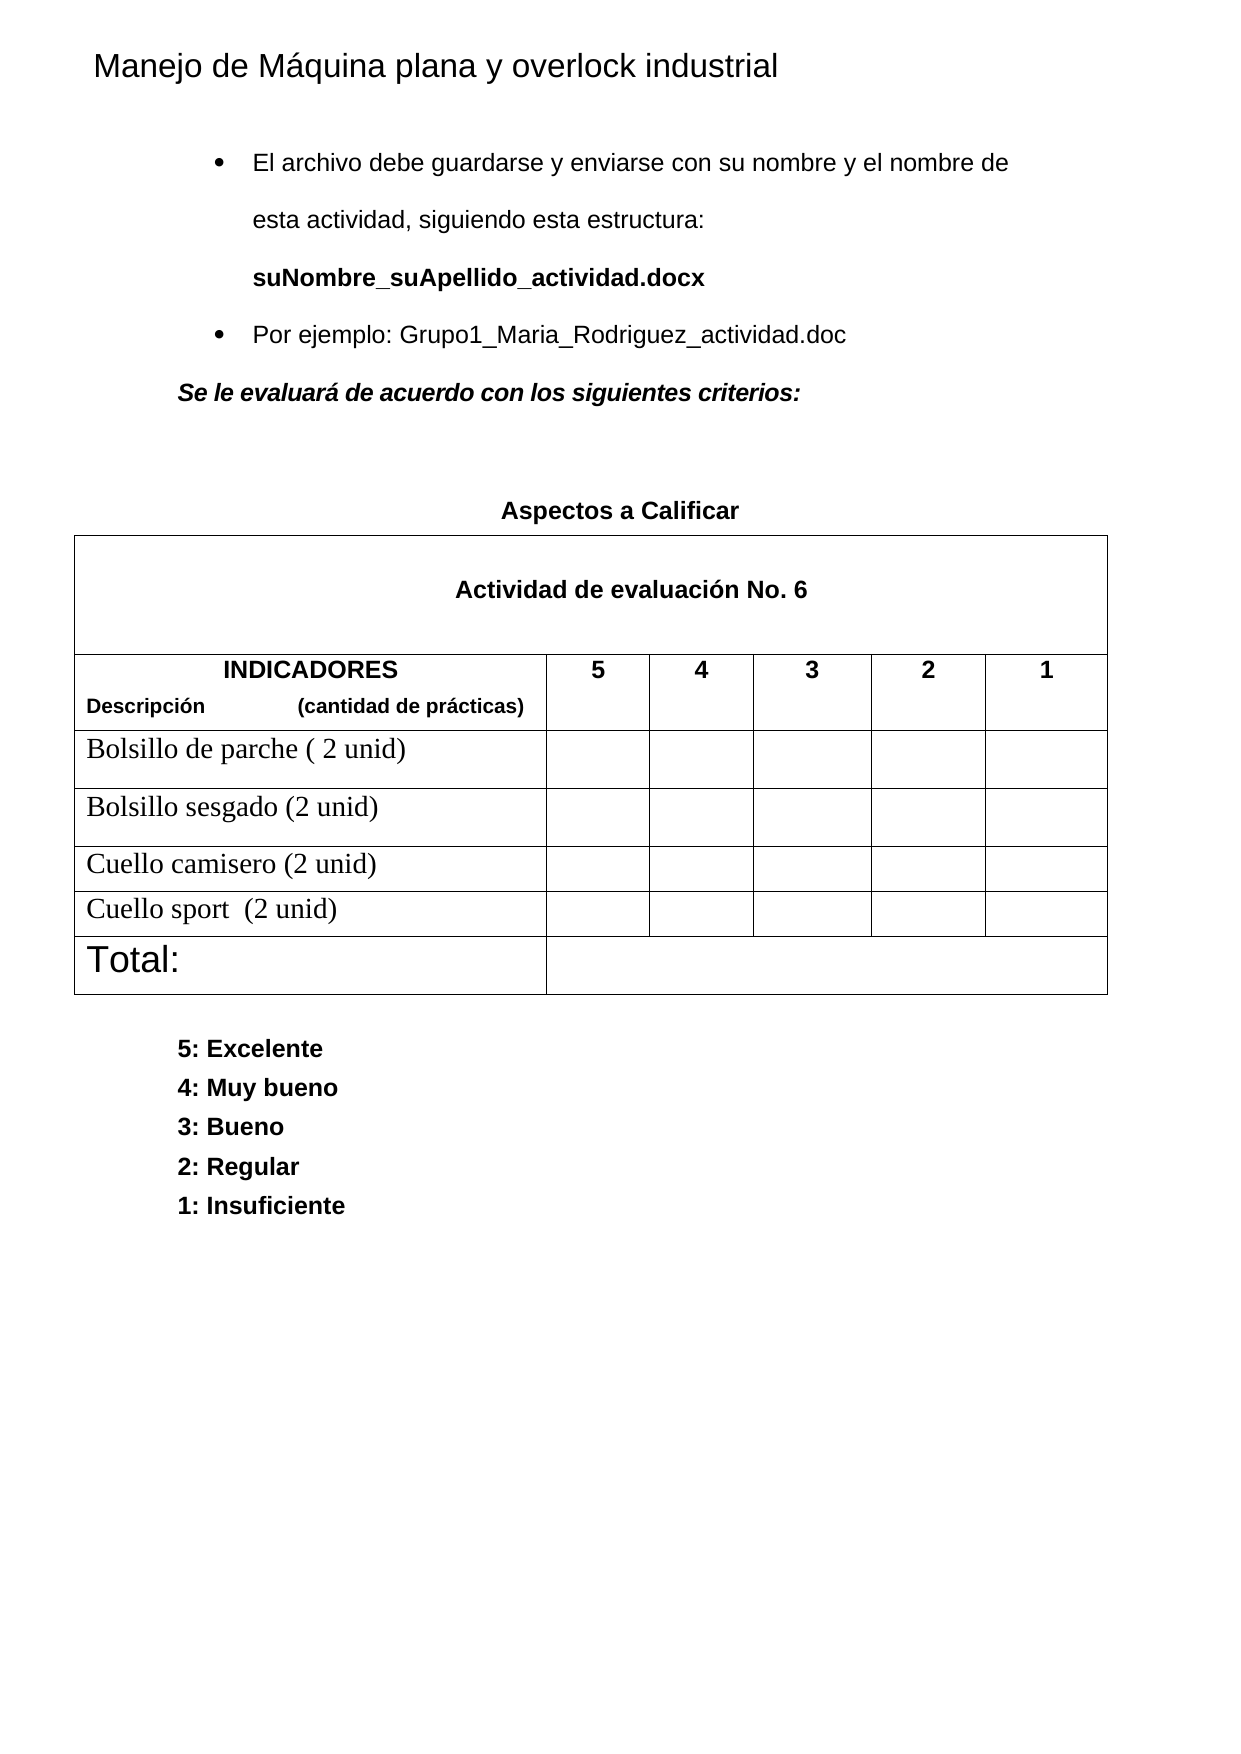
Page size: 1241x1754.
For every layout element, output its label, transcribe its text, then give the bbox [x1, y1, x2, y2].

table_cell [547, 937, 1107, 993]
table_cell [754, 847, 871, 891]
table_cell [650, 789, 753, 846]
table_cell 1 [986, 655, 1107, 730]
table_cell 4 [650, 655, 753, 730]
text 1: Insuficiente [177, 1191, 1063, 1220]
table_cell [754, 789, 871, 846]
table_cell 5 [547, 655, 649, 730]
table_cell INDICADORES Descripción (cantidad de prácticas) [75, 655, 546, 730]
table_cell [650, 731, 753, 788]
table_cell [872, 731, 985, 788]
list El archivo debe guardarse y enviarse con su nombre y el nombre de esta actividad, siguiendo esta estructura: suNombre_suApellido_actividad.docx [215, 148, 1063, 291]
text 4: Muy bueno [177, 1073, 1063, 1102]
table_cell [986, 892, 1107, 936]
table_cell [872, 892, 985, 936]
text 3: Bueno [177, 1112, 1063, 1141]
text 2: Regular [177, 1152, 1063, 1180]
table_cell Bolsillo sesgado (2 unid) [75, 789, 546, 846]
table_cell [872, 789, 985, 846]
table_cell [650, 847, 753, 891]
table_header Actividad de evaluación No. 6 [75, 536, 1107, 654]
table_cell [547, 847, 649, 891]
table_cell [547, 892, 649, 936]
list Por ejemplo: Grupo1_Maria_Rodriguez_actividad.doc [215, 320, 1063, 349]
table_cell [986, 731, 1107, 788]
table_cell [754, 892, 871, 936]
table_cell Cuello camisero (2 unid) [75, 847, 546, 891]
table_cell [754, 731, 871, 788]
text Se le evaluará de acuerdo con los siguientes criterios: [177, 378, 1063, 407]
table_cell [986, 847, 1107, 891]
table_cell Bolsillo de parche ( 2 unid) [75, 731, 546, 788]
table_cell [547, 789, 649, 846]
table_cell [547, 731, 649, 788]
table_cell [650, 892, 753, 936]
table_cell 3 [754, 655, 871, 730]
table_cell [986, 789, 1107, 846]
text Aspectos a Calificar [177, 496, 1063, 524]
table_cell 2 [872, 655, 985, 730]
table_cell [872, 847, 985, 891]
table_cell Cuello sport (2 unid) [75, 892, 546, 936]
text 5: Excelente [177, 1034, 1063, 1063]
table_cell Total: [75, 937, 546, 993]
